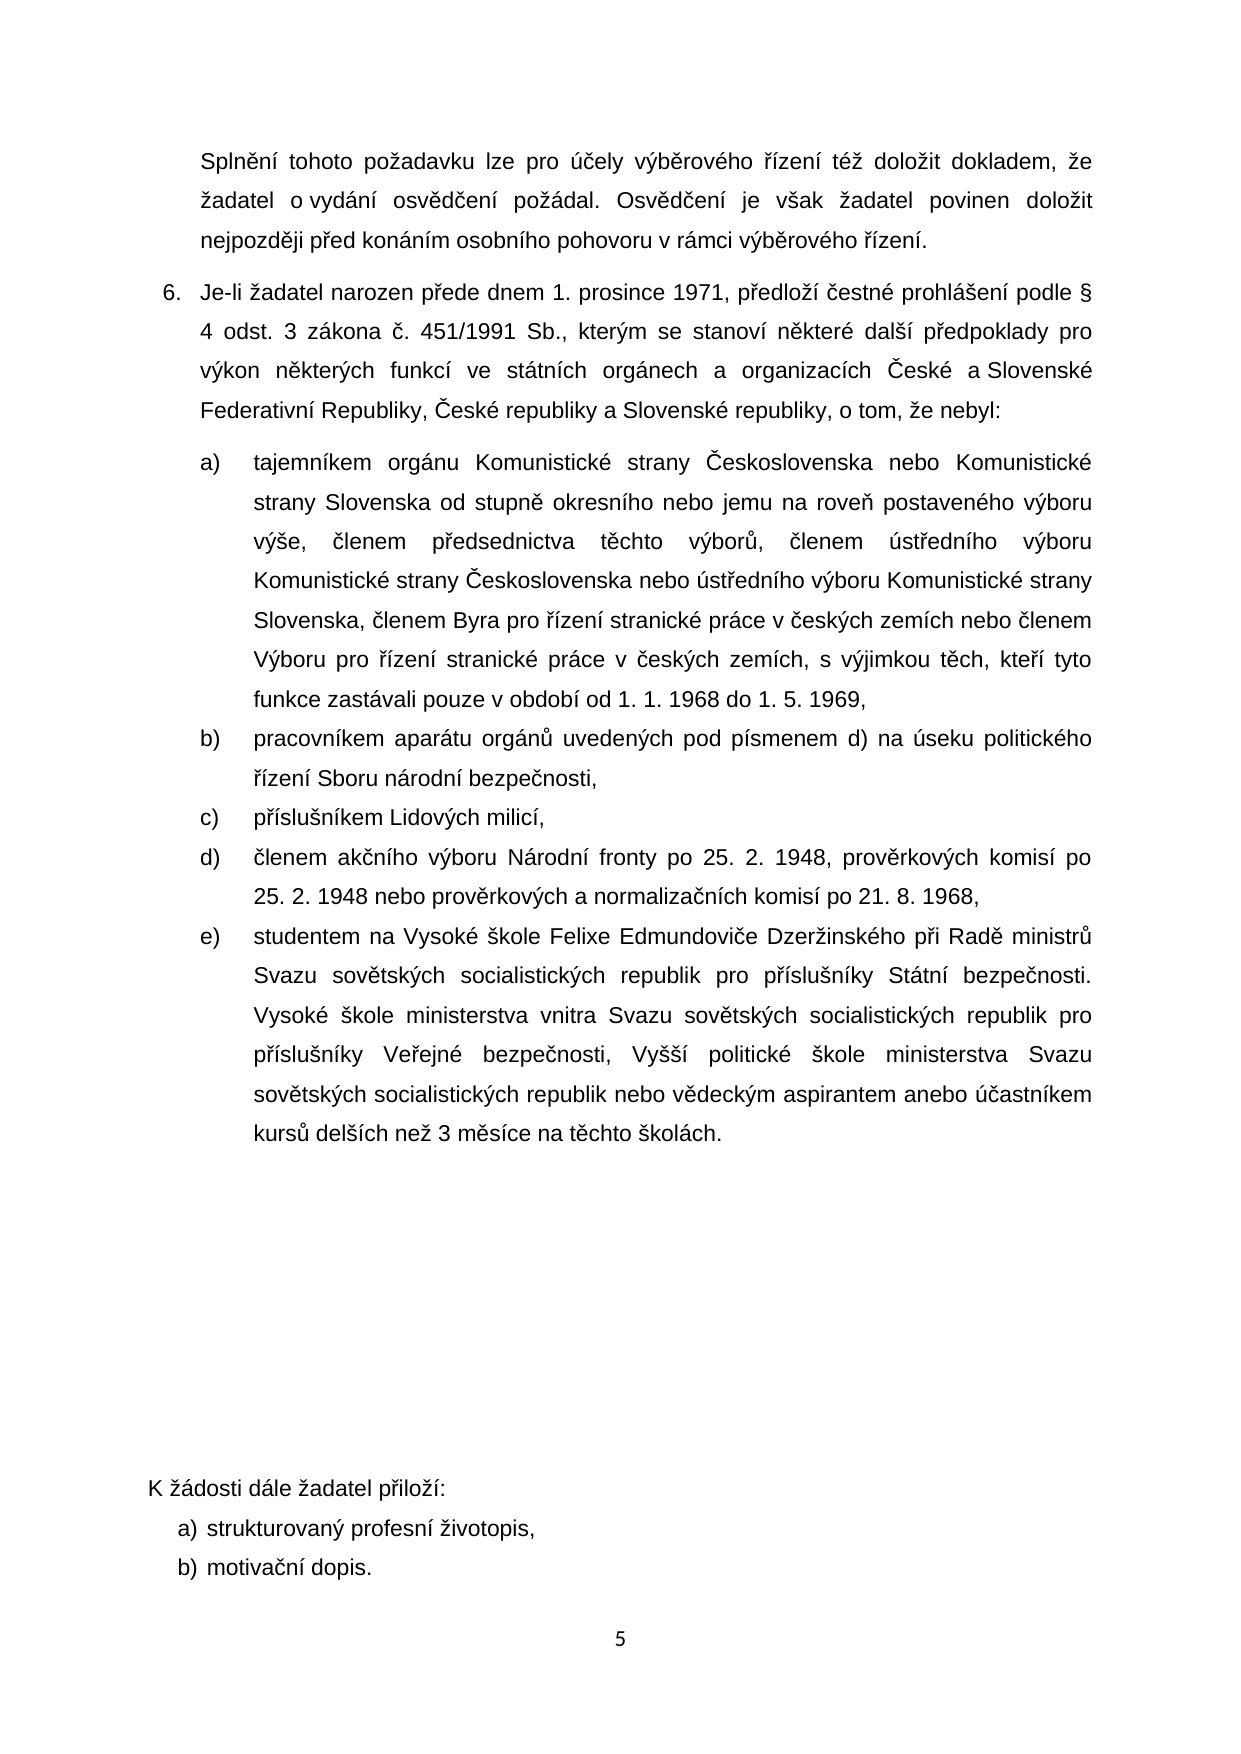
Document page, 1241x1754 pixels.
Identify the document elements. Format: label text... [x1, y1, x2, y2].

list Je-li žadatel narozen přede dnem 1. prosince 1971, předloží čestné prohlášení podle § 4 odst. 3 zákona č. 451/1991 Sb., kterým se stanoví některé další předpoklady pro výkon některých funkcí ve státních orgánech a organizacích České a Slovenské Federativní Republiky, České republiky a Slovenské republiky, o tom, že nebyl: [162, 278, 1093, 423]
list studentem na Vysoké škole Felixe Edmundoviče Dzeržinského při Radě ministrů Svazu sovětských socialistických republik pro příslušníky Státní bezpečnosti. Vysoké škole ministerstva vnitra Svazu sovětských socialistických republik pro příslušníky Veřejné bezpečnosti, Vyšší politické škole ministerstva Svazu sovětských socialistických republik nebo vědeckým aspirantem anebo účastníkem kursů delších než 3 měsíce na těchto školách. [200, 923, 1093, 1146]
list pracovníkem aparátu orgánů uvedených pod písmenem d) na úseku politického řízení Sboru národní bezpečnosti, [200, 725, 1093, 791]
list strukturovaný profesní životopis, [177, 1515, 1093, 1541]
list členem akčního výboru Národní fronty po 25. 2. 1948, prověrkových komisí po 25. 2. 1948 nebo prověrkových a normalizačních komisí po 21. 8. 1968, [200, 844, 1093, 909]
list příslušníkem Lidových milicí, [200, 804, 1093, 831]
list motivační dopis. [177, 1554, 1093, 1581]
text Splnění tohoto požadavku lze pro účely výběrového řízení též doložit dokladem, že žadatel o vydání osvědčení požádal. Osvědčení je však žadatel povinen doložit nejpozději před konáním osobního pohovoru v rámci výběrového řízení. [200, 148, 1093, 253]
text K žádosti dále žadatel přiloží: [148, 1475, 1093, 1502]
list tajemníkem orgánu Komunistické strany Československa nebo Komunistické strany Slovenska od stupně okresního nebo jemu na roveň postaveného výboru výše, členem předsednictva těchto výborů, členem ústředního výboru Komunistické strany Československa nebo ústředního výboru Komunistické strany Slovenska, členem Byra pro řízení stranické práce v českých zemích nebo členem Výboru pro řízení stranické práce v českých zemích, s výjimkou těch, kteří tyto funkce zastávali pouze v období od 1. 1. 1968 do 1. 5. 1969, [200, 449, 1093, 712]
